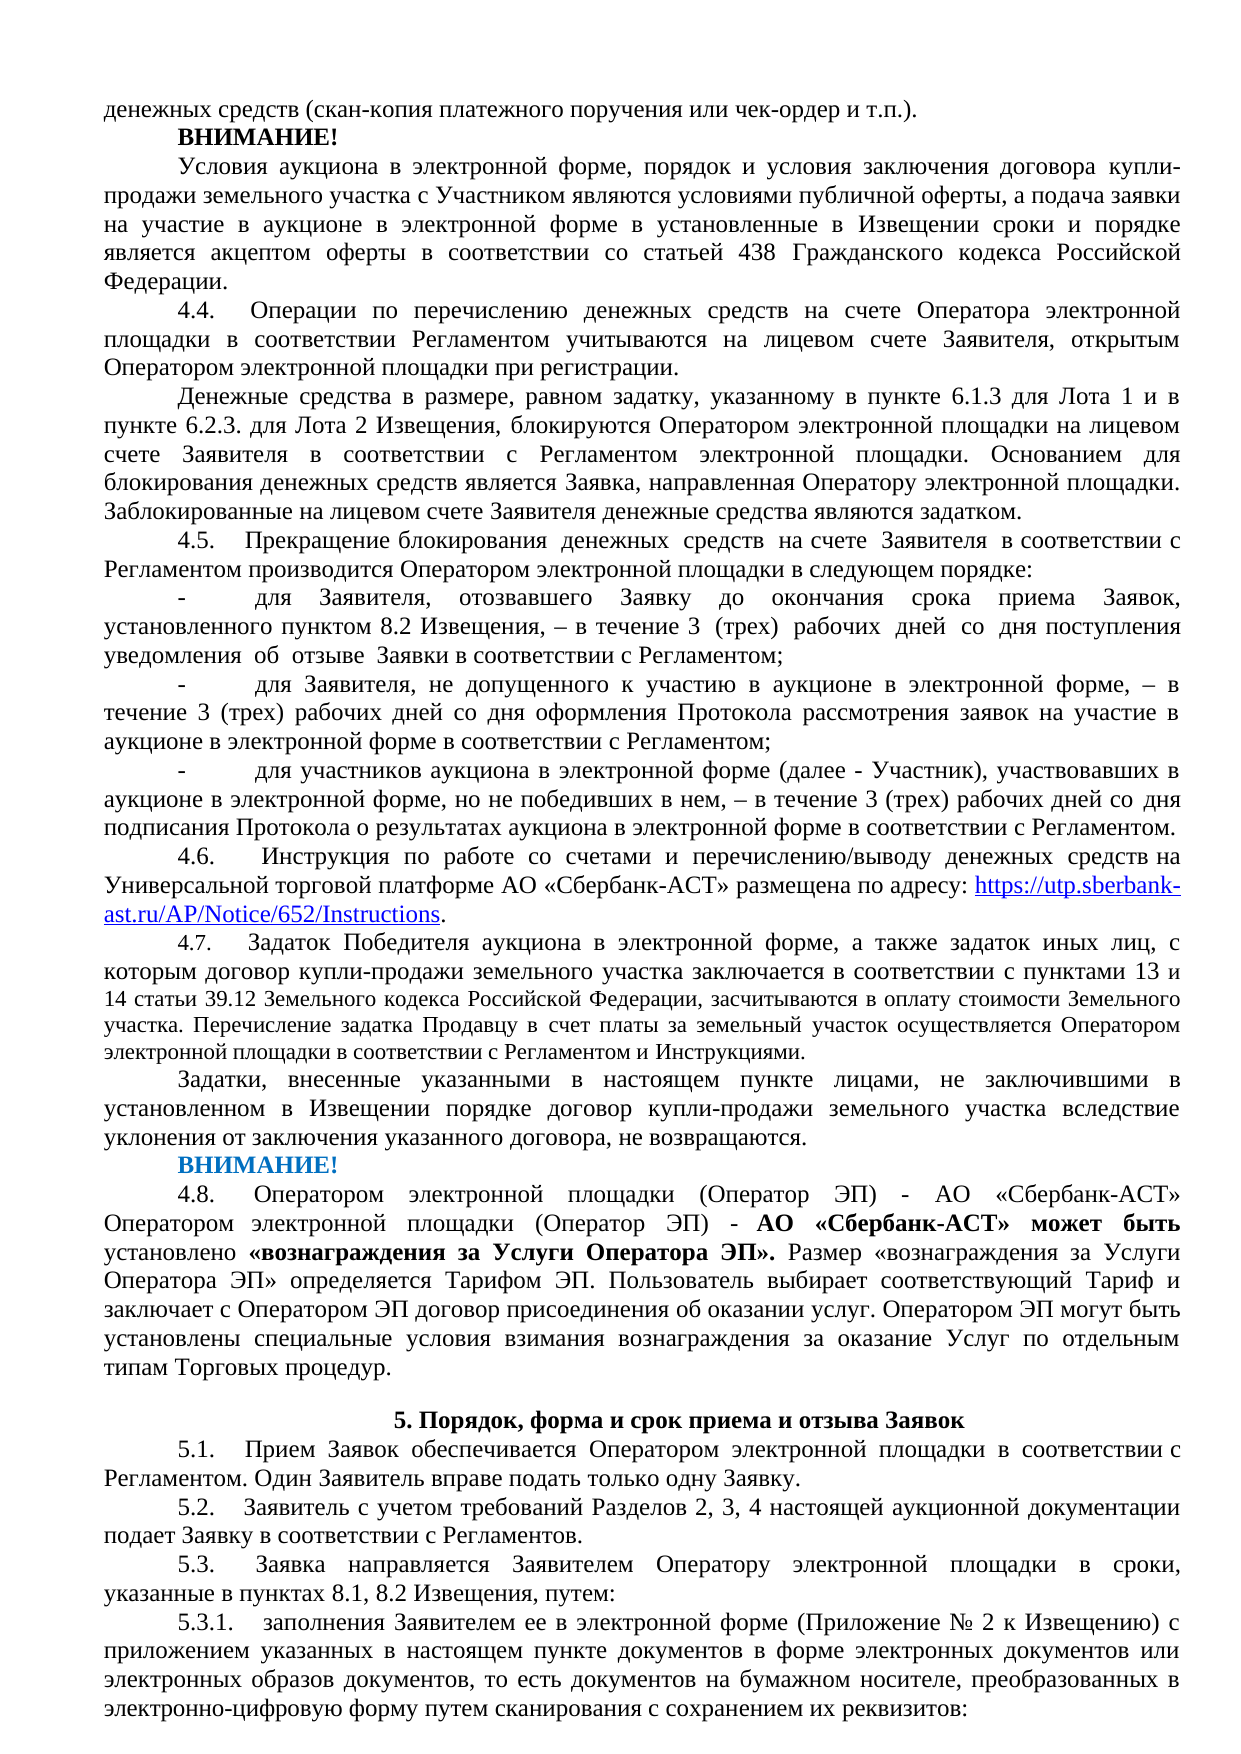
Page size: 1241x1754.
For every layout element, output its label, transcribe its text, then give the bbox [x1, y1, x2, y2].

subtitle ВНИМАНИЕ! [103, 1150, 1181, 1179]
text Задатки, внесенные указанными в настоящем пункте лицами, не заключившими в установленном в Извещении порядке договор купли-продажи земельного участка вследствие уклонения от заключения указанного договора, не возвращаются. [103, 1064, 1181, 1150]
list Прием Заявок обеспечивается Оператором электронной площадки в соответствии с Регламентом. Один Заявитель вправе подать только одну Заявку. [103, 1434, 1181, 1492]
list Прекращение блокирования денежных средств на счете Заявителя в соответствии с Регламентом производится Оператором электронной площадки в следующем порядке: [103, 525, 1181, 582]
subtitle ВНИМАНИЕ! [103, 122, 1181, 151]
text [103, 94, 1181, 122]
list для Заявителя, не допущенного к участию в аукционе в электронной форме, – в течение 3 (трех) рабочих дней со дня оформления Протокола рассмотрения заявок на участие в аукционе в электронной форме в соответствии с Регламентом; [103, 669, 1181, 755]
list заполнения Заявителем ее в электронной форме (Приложение № 2 к Извещению) с приложением указанных в настоящем пункте документов в форме электронных документов или электронных образов документов, то есть документов на бумажном носителе, преобразованных в электронно-цифровую форму путем сканирования с сохранением их реквизитов: [103, 1607, 1181, 1722]
list Инструкция по работе со счетами и перечислению/выводу денежных средств на Универсальной торговой платформе АО «Сбербанк-АСТ» размещена по адресу: https://utp.sberbank-ast.ru/AP/Notice/652/Instructions. [103, 841, 1181, 927]
list Операции по перечислению денежных средств на счете Оператора электронной площадки в соответствии Регламентом учитываются на лицевом счете Заявителя, открытым Оператором электронной площадки при регистрации. [103, 295, 1181, 381]
list для участников аукциона в электронной форме (далее - Участник), участвовавших в аукционе в электронной форме, но не победивших в нем, – в течение 3 (трех) рабочих дней со дня подписания Протокола о результатах аукциона в электронной форме в соответствии с Регламентом. [103, 755, 1181, 841]
list Оператором электронной площадки (Оператор ЭП) - АО «Сбербанк-АСТ» Оператором электронной площадки (Оператор ЭП) - АО «Сбербанк-АСТ» может быть установлено «вознаграждения за Услуги Оператора ЭП». Размер «вознаграждения за Услуги Оператора ЭП» определяется Тарифом ЭП. Пользователь выбирает соответствующий Тариф и заключает с Оператором ЭП договор присоединения об оказании услуг. Оператором ЭП могут быть установлены специальные условия взимания вознаграждения за оказание Услуг по отдельным типам Торговых процедур. [103, 1179, 1181, 1380]
list Заявитель с учетом требований Разделов 2, 3, 4 настоящей аукционной документации подает Заявку в соответствии с Регламентов. [103, 1492, 1181, 1549]
list Задаток Победителя аукциона в электронной форме, а также задаток иных лиц, с которым договор купли-продажи земельного участка заключается в соответствии с пунктами 13 и 14 статьи 39.12 Земельного кодекса Российской Федерации, засчитываются в оплату стоимости Земельного участка. Перечисление задатка Продавцу в счет платы за земельный участок осуществляется Оператором электронной площадки в соответствии с Регламентом и Инструкциями. [103, 927, 1181, 1064]
text Денежные средства в размере, равном задатку, указанному в пункте 6.1.3 для Лота 1 и в пункте 6.2.3. для Лота 2 Извещения, блокируются Оператором электронной площадки на лицевом счете Заявителя в соответствии с Регламентом электронной площадки. Основанием для блокирования денежных средств является Заявка, направленная Оператору электронной площадки. Заблокированные на лицевом счете Заявителя денежные средства являются задатком. [103, 381, 1181, 525]
list для Заявителя, отозвавшего Заявку до окончания срока приема Заявок, установленного пунктом 8.2 Извещения, – в течение 3 (трех) рабочих дней со дня поступления уведомления об отзыве Заявки в соответствии с Регламентом; [103, 582, 1181, 669]
list Заявка направляется Заявителем Оператору электронной площадки в сроки, указанные в пунктах 8.1, 8.2 Извещения, путем: [103, 1549, 1181, 1607]
subtitle 5. Порядок, форма и срок приема и отзыва Заявок [177, 1406, 1181, 1434]
text Условия аукциона в электронной форме, порядок и условия заключения договора купли-продажи земельного участка с Участником являются условиями публичной оферты, а подача заявки на участие в аукционе в электронной форме в установленные в Извещении сроки и порядке является акцептом оферты в соответствии со статьей 438 Гражданского кодекса Российской Федерации. [103, 151, 1181, 295]
